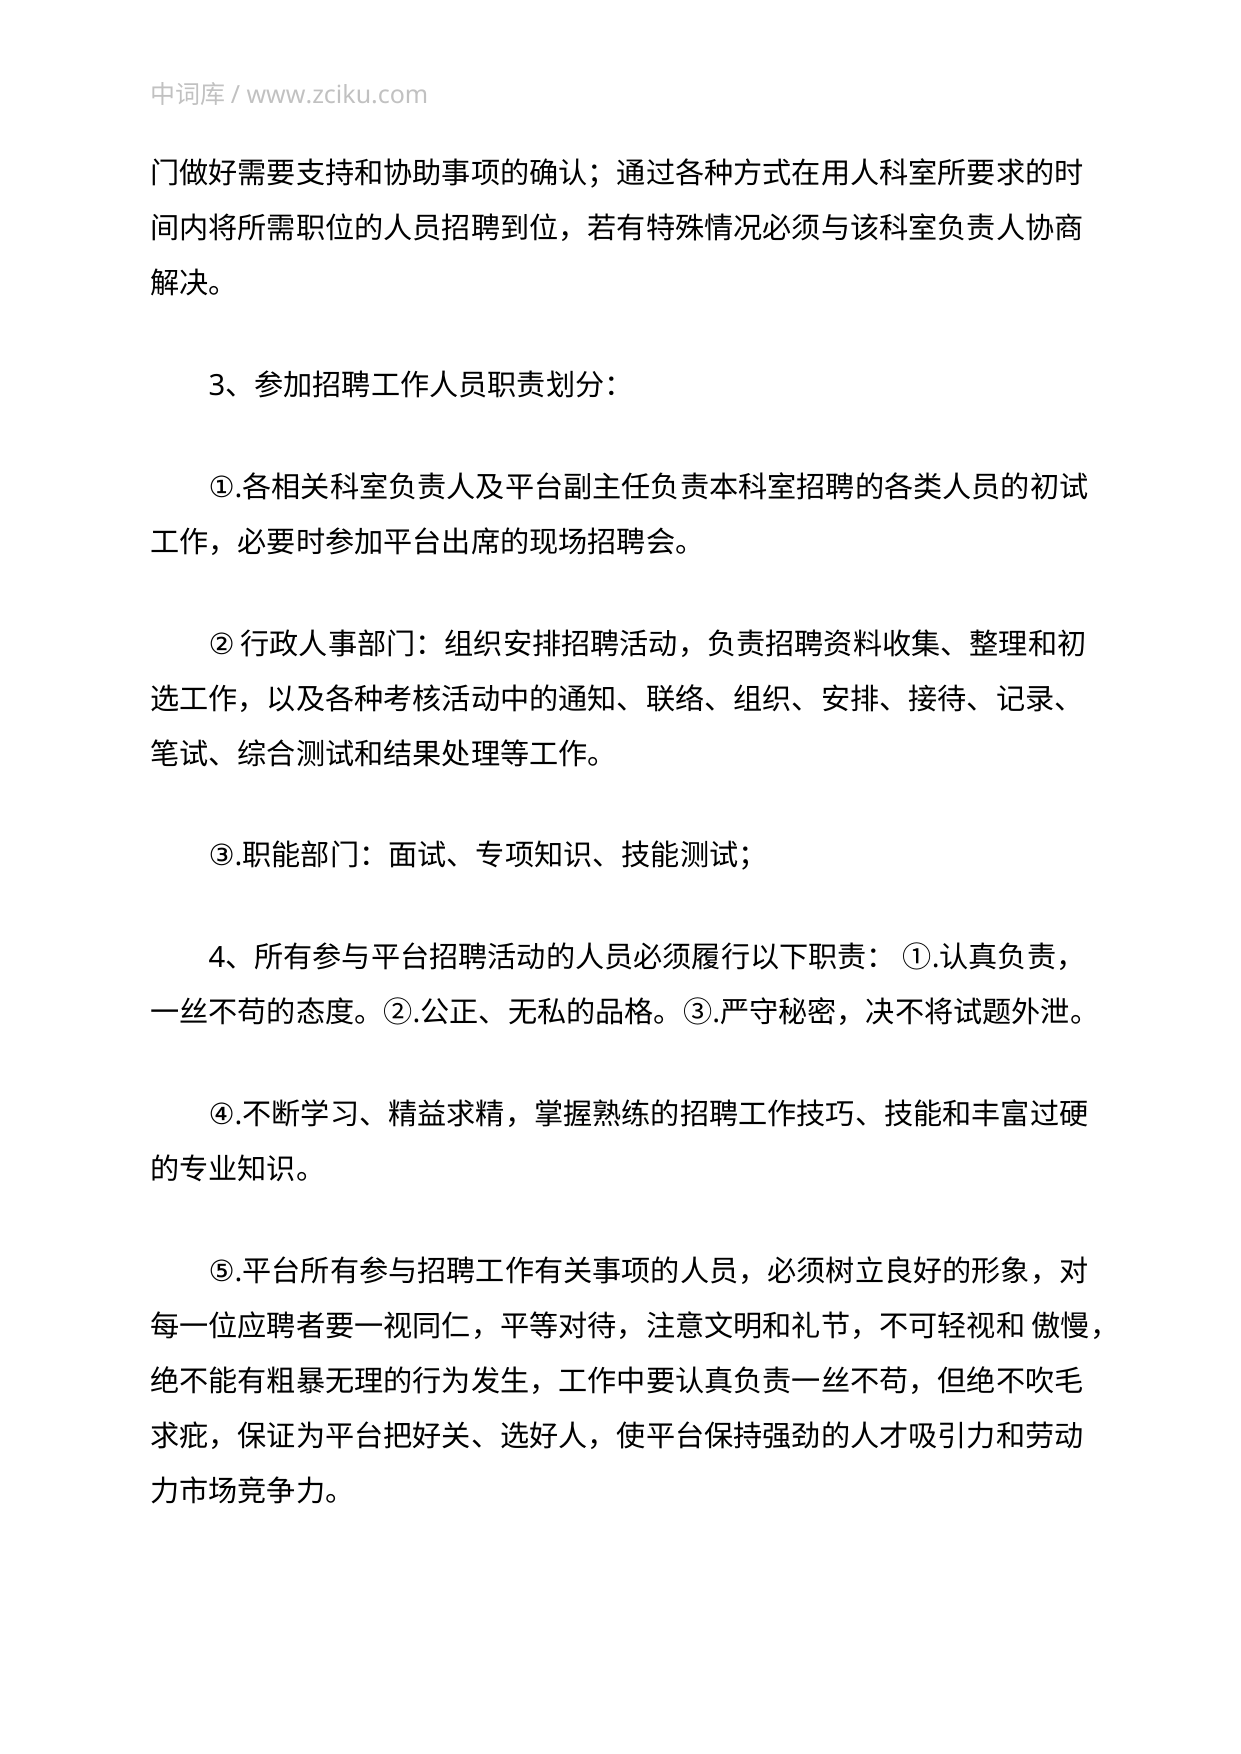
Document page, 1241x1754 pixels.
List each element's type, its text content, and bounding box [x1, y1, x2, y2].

text 3、参加招聘工作人员职责划分： [150, 362, 1090, 404]
text ③.职能部门：面试、专项知识、技能测试； [150, 832, 1090, 874]
text ④.不断学习、精益求精，掌握熟练的招聘工作技巧、技能和丰富过硬的专业知识。 [150, 1091, 1090, 1188]
text ①.各相关科室负责人及平台副主任负责本科室招聘的各类人员的初试工作，必要时参加平台出席的现场招聘会。 [150, 463, 1090, 561]
text ②行政人事部门：组织安排招聘活动，负责招聘资料收集、整理和初选工作，以及各种考核活动中的通知、联络、组织、安排、接待、记录、笔试、综合测试和结果处理等工作。 [150, 620, 1090, 772]
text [150, 150, 1090, 302]
text ⑤.平台所有参与招聘工作有关事项的人员，必须树立良好的形象，对每一位应聘者要一视同仁，平等对待，注意文明和礼节，不可轻视和 傲慢，绝不能有粗暴无理的行为发生，工作中要认真负责一丝不苟，但绝不吹毛求疪，保证为平台把好关、选好人，使平台保持强劲的人才吸引力和劳动力市场竞争力。 [150, 1248, 1090, 1510]
text 4、所有参与平台招聘活动的人员必须履行以下职责： ①.认真负责，一丝不苟的态度。②.公正、无私的品格。③.严守秘密，决不将试题外泄。 [150, 934, 1090, 1031]
